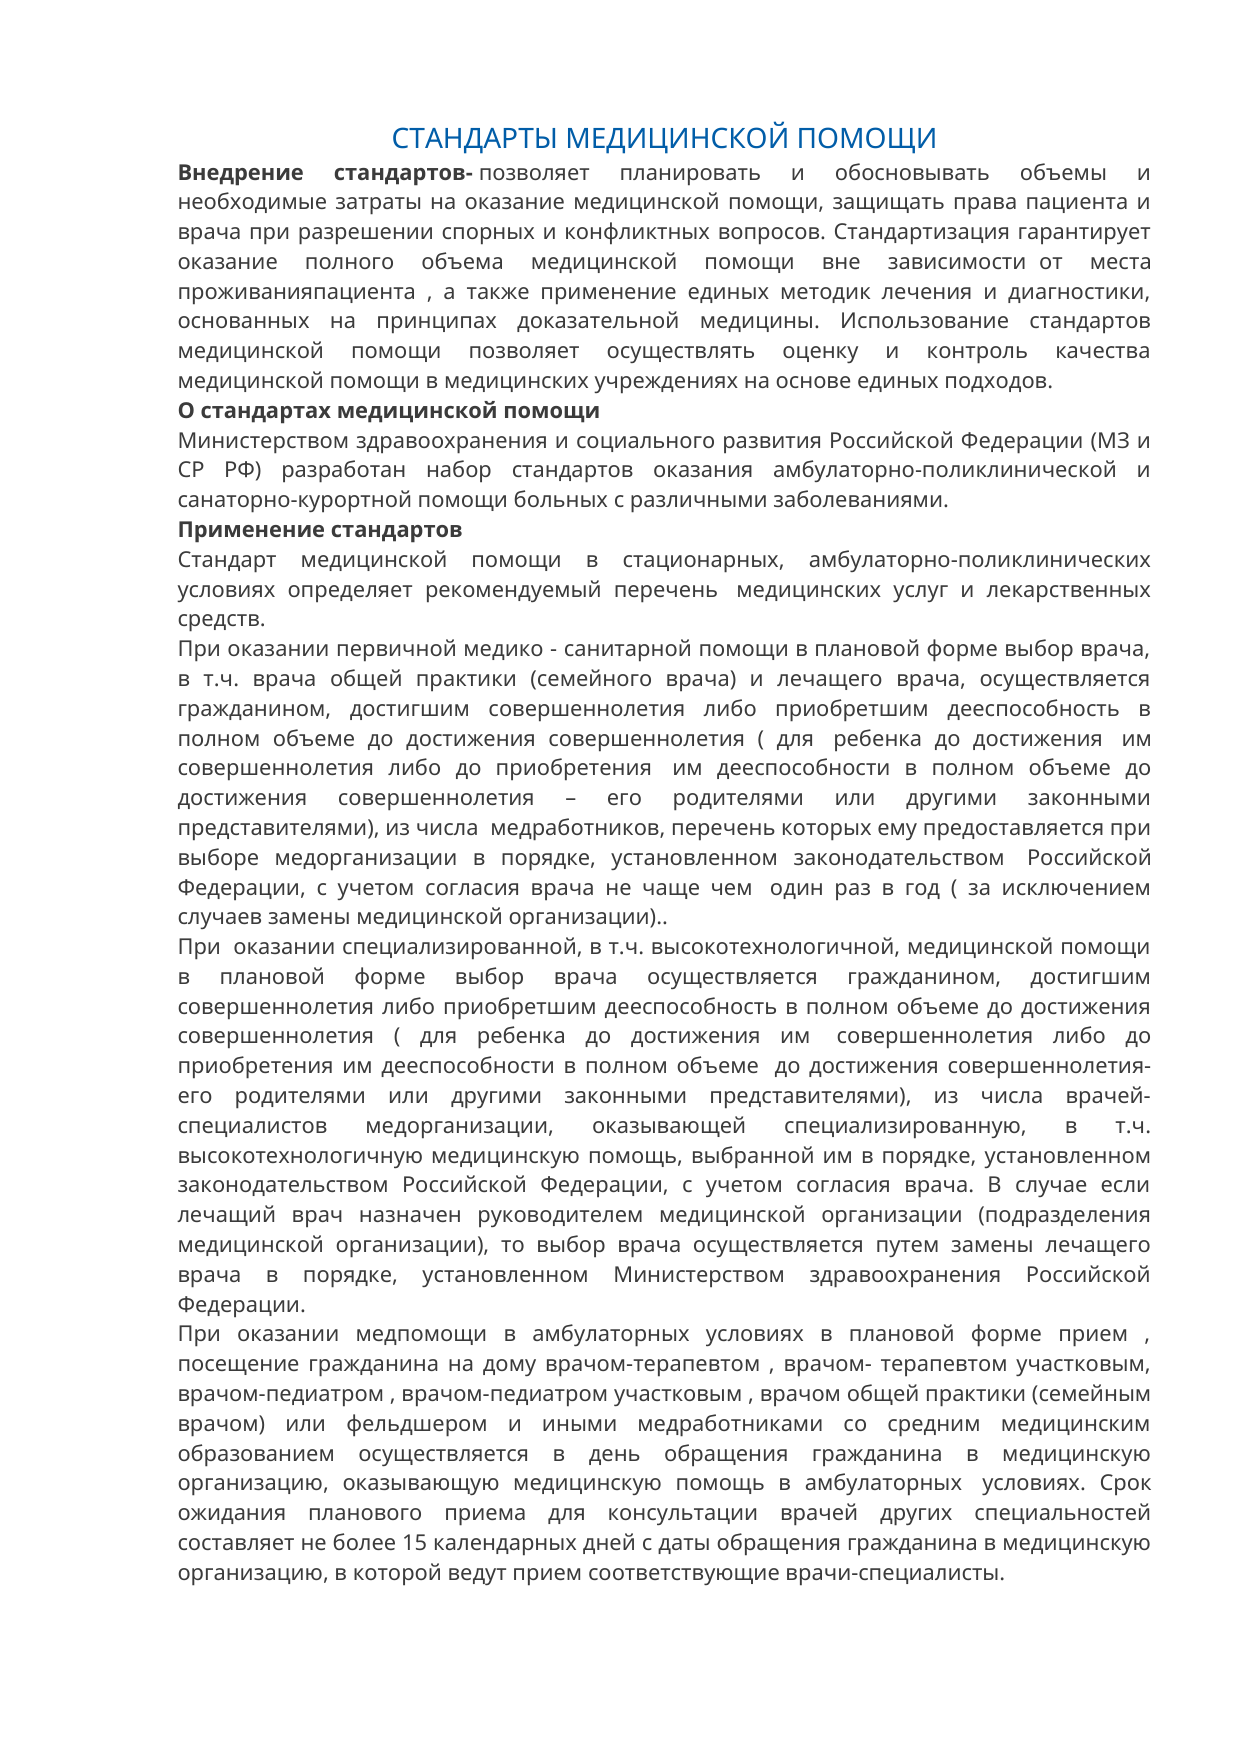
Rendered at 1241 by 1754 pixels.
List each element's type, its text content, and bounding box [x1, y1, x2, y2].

text Министерством здравоохранения и социального развития Российской Федерации (МЗ и СР РФ) разработан набор стандартов оказания амбулаторно-поликлинической и санаторно-курортной помощи больных с различными заболеваниями. [177, 424, 1152, 514]
text СТАНДАРТЫ МЕДИЦИНСКОЙ ПОМОЩИ [177, 118, 1152, 156]
text Внедрение стандартов- позволяет планировать и обосновывать объемы и необходимые затраты на оказание медицинской помощи, защищать права пациента и врача при разрешении спорных и конфликтных вопросов. Стандартизация гарантирует оказание полного объема медицинской помощи вне зависимости от места проживанияпациента , а также применение единых методик лечения и диагностики, основанных на принципах доказательной медицины. Использование стандартов медицинской помощи позволяет осуществлять оценку и контроль качества медицинской помощи в медицинских учреждениях на основе единых подходов. [177, 156, 1152, 395]
text При оказании специализированной, в т.ч. высокотехнологичной, медицинской помощи в плановой форме выбор врача осуществляется гражданином, достигшим совершеннолетия либо приобретшим дееспособность в полном объеме до достижения совершеннолетия ( для ребенка до достижения им совершеннолетия либо до приобретения им дееспособности в полном объеме до достижения совершеннолетия-его родителями или другими законными представителями), из числа врачей-специалистов медорганизации, оказывающей специализированную, в т.ч. высокотехнологичную медицинскую помощь, выбранной им в порядке, установленном законодательством Российской Федерации, с учетом согласия врача. В случае если лечащий врач назначен руководителем медицинской организации (подразделения медицинской организации), то выбор врача осуществляется путем замены лечащего врача в порядке, установленном Министерством здравоохранения Российской Федерации. [177, 931, 1152, 1318]
text При оказании первичной медико - санитарной помощи в плановой форме выбор врача, в т.ч. врача общей практики (семейного врача) и лечащего врача, осуществляется гражданином, достигшим совершеннолетия либо приобретшим дееспособность в полном объеме до достижения совершеннолетия ( для ребенка до достижения им совершеннолетия либо до приобретения им дееспособности в полном объеме до достижения совершеннолетия – его родителями или другими законными представителями), из числа медработников, перечень которых ему предоставляется при выборе медорганизации в порядке, установленном законодательством Российской Федерации, с учетом согласия врача не чаще чем один раз в год ( за исключением случаев замены медицинской организации).. [177, 633, 1152, 931]
text Применение стандартов [177, 514, 1152, 544]
text При оказании медпомощи в амбулаторных условиях в плановой форме прием , посещение гражданина на дому врачом-терапевтом , врачом- терапевтом участковым, врачом-педиатром , врачом-педиатром участковым , врачом общей практики (семейным врачом) или фельдшером и иными медработниками со средним медицинским образованием осуществляется в день обращения гражданина в медицинскую организацию, оказывающую медицинскую помощь в амбулаторных условиях. Срок ожидания планового приема для консультации врачей других специальностей составляет не более 15 календарных дней с даты обращения гражданина в медицинскую организацию, в которой ведут прием соответствующие врачи-специалисты. [177, 1318, 1152, 1586]
text О стандартах медицинской помощи [177, 395, 1152, 424]
text Стандарт медицинской помощи в стационарных, амбулаторно-поликлинических условиях определяет рекомендуемый перечень медицинских услуг и лекарственных средств. [177, 544, 1152, 633]
